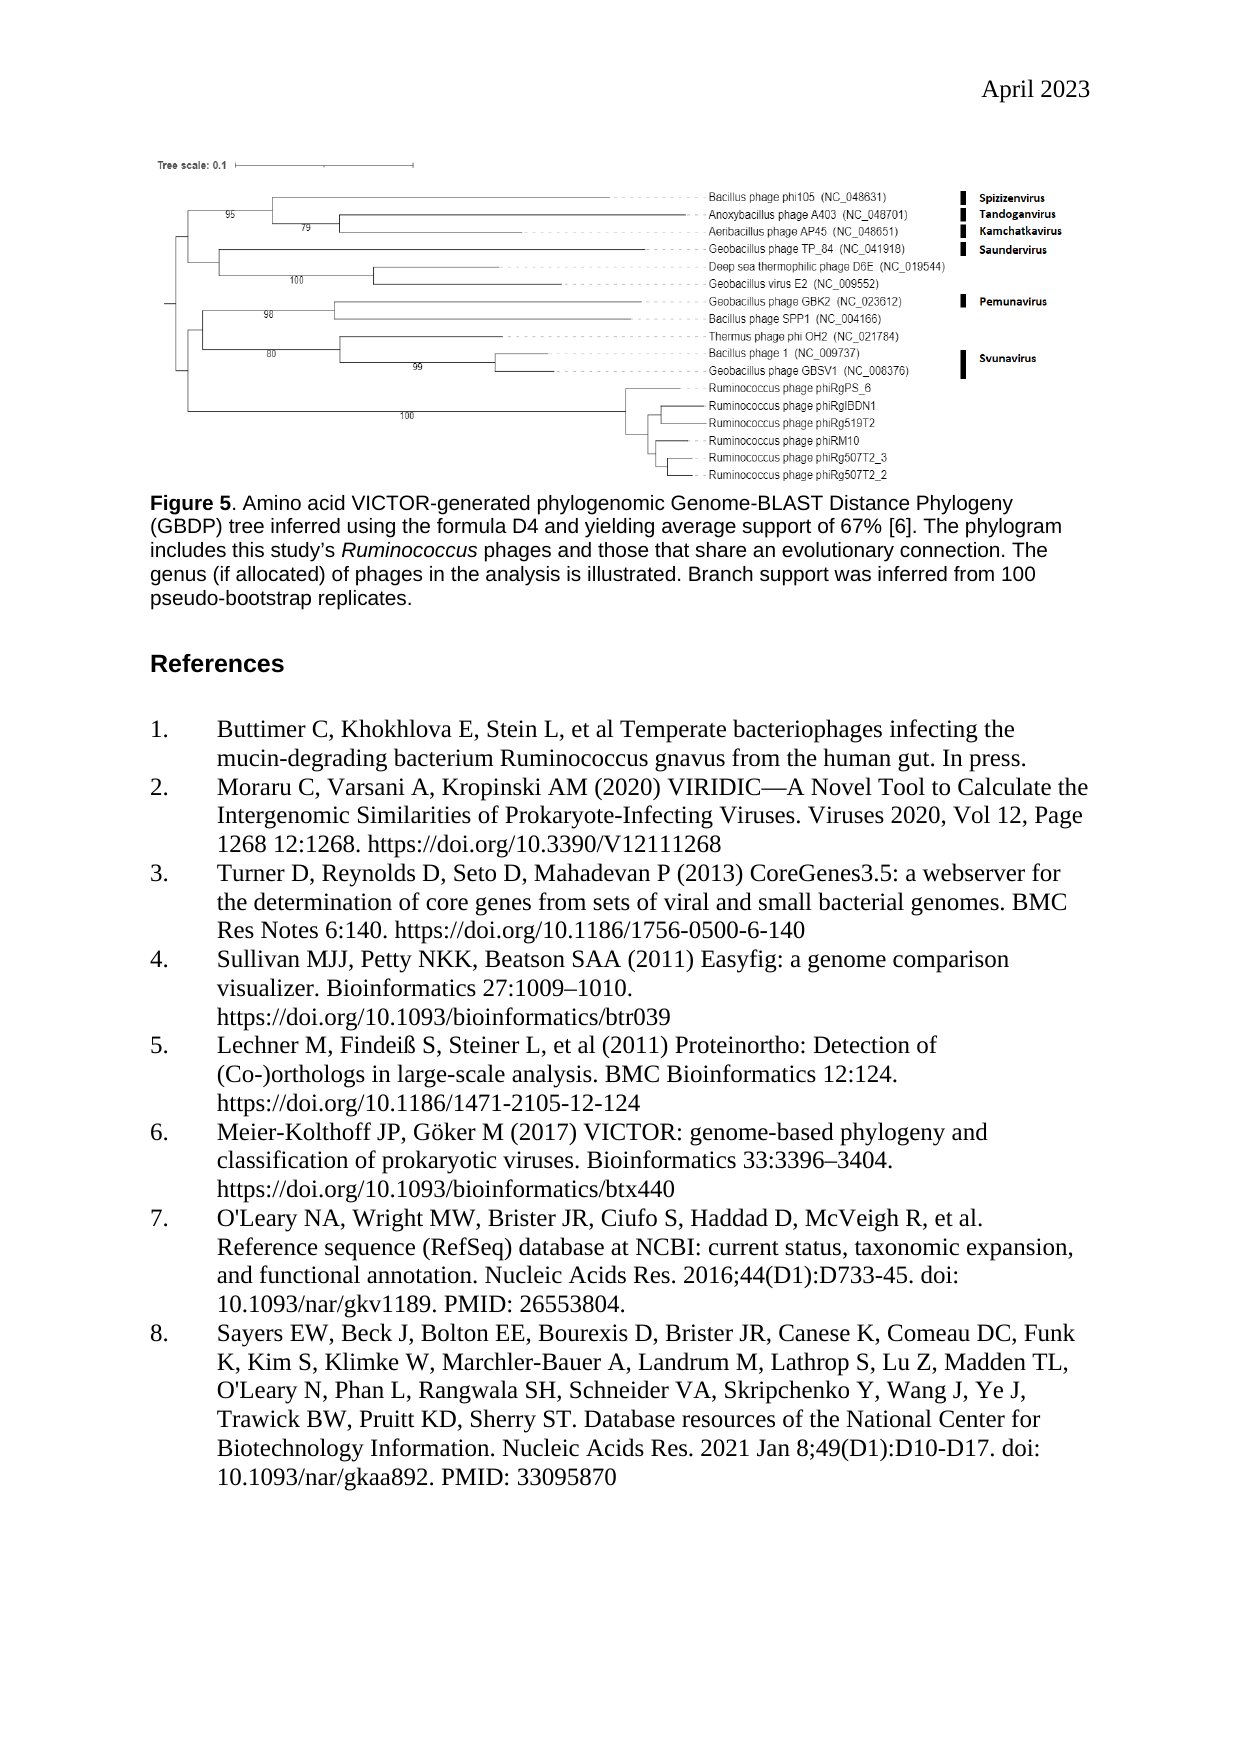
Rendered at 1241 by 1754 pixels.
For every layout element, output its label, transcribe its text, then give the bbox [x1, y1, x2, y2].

text 4. Sullivan MJJ, Petty NKK, Beatson SAA (2011) Easyfig: a genome comparison visualizer. Bioinformatics 27:1009–1010. https://doi.org/10.1093/bioinformatics/btr039 [150, 944, 1090, 1030]
picture [150, 150, 1091, 491]
text 2. Moraru C, Varsani A, Kropinski AM (2020) VIRIDIC—A Novel Tool to Calculate the Intergenomic Similarities of Prokaryote-Infecting Viruses. Viruses 2020, Vol 12, Page 1268 12:1268. https://doi.org/10.3390/V12111268 [150, 772, 1090, 858]
text 3. Turner D, Reynolds D, Seto D, Mahadevan P (2013) CoreGenes3.5: a webserver for the determination of core genes from sets of viral and small bacterial genomes. BMC Res Notes 6:140. https://doi.org/10.1186/1756-0500-6-140 [150, 858, 1090, 944]
text References [150, 649, 1090, 678]
text 7. O'Leary NA, Wright MW, Brister JR, Ciufo S, Haddad D, McVeigh R, et al. Reference sequence (RefSeq) database at NCBI: current status, taxonomic expansion, and functional annotation. Nucleic Acids Res. 2016;44(D1):D733-45. doi: 10.1093/nar/gkv1189. PMID: 26553804. [150, 1203, 1090, 1318]
text 6. Meier-Kolthoff JP, Göker M (2017) VICTOR: genome-based phylogeny and classification of prokaryotic viruses. Bioinformatics 33:3396–3404. https://doi.org/10.1093/bioinformatics/btx440 [150, 1117, 1090, 1203]
text Figure 5. Amino acid VICTOR-generated phylogenomic Genome-BLAST Distance Phylogeny (GBDP) tree inferred using the formula D4 and yielding average support of 67% [6]. The phylogram includes this study’s Ruminococcus phages and those that share an evolutionary connection. The genus (if allocated) of phages in the analysis is illustrated. Branch support was inferred from 100 pseudo-bootstrap replicates. [150, 491, 1090, 610]
text 8. Sayers EW, Beck J, Bolton EE, Bourexis D, Brister JR, Canese K, Comeau DC, Funk K, Kim S, Klimke W, Marchler-Bauer A, Landrum M, Lathrop S, Lu Z, Madden TL, O'Leary N, Phan L, Rangwala SH, Schneider VA, Skripchenko Y, Wang J, Ye J, Trawick BW, Pruitt KD, Sherry ST. Database resources of the National Center for Biotechnology Information. Nucleic Acids Res. 2021 Jan 8;49(D1):D10-D17. doi: 10.1093/nar/gkaa892. PMID: 33095870 [150, 1318, 1090, 1490]
text 5. Lechner M, Findeiß S, Steiner L, et al (2011) Proteinortho: Detection of (Co-)orthologs in large-scale analysis. BMC Bioinformatics 12:124. https://doi.org/10.1186/1471-2105-12-124 [150, 1030, 1090, 1117]
text 1. Buttimer C, Khokhlova E, Stein L, et al Temperate bacteriophages infecting the mucin-degrading bacterium Ruminococcus gnavus from the human gut. In press. [150, 714, 1090, 772]
